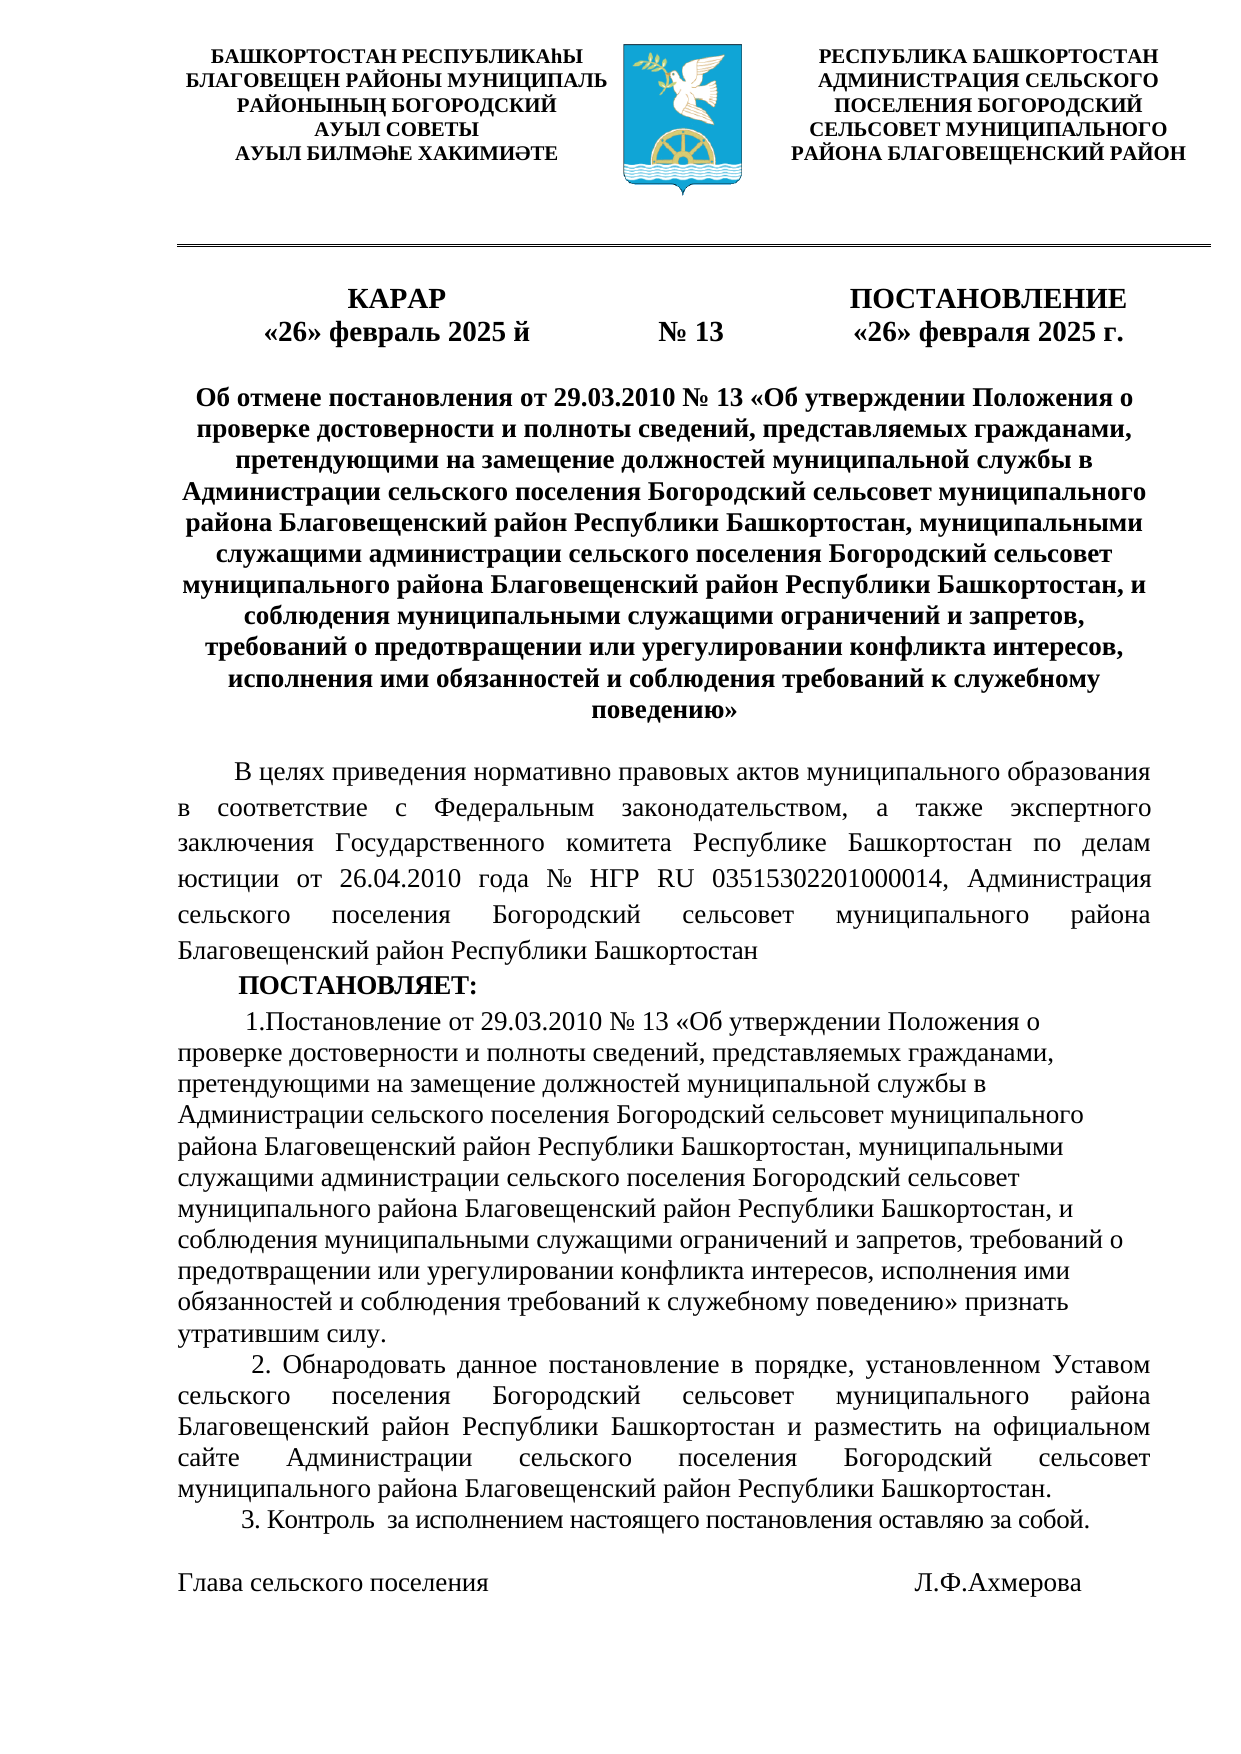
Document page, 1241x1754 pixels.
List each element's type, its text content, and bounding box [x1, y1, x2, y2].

text 1.Постановление от 29.03.2010 № 13 «Об утверждении Положения о проверке достоверности и полноты сведений, представляемых гражданами, претендующими на замещение должностей муниципальной службы в Администрации сельского поселения Богородский сельсовет муниципального района Благовещенский район Республики Башкортостан, муниципальными служащими администрации сельского поселения Богородский сельсовет муниципального района Благовещенский район Республики Башкортостан, и соблюдения муниципальными служащими ограничений и запретов, требований о предотвращении или урегулировании конфликта интересов, исполнения ими обязанностей и соблюдения требований к служебному поведению» признать утратившим силу. [177, 1005, 1152, 1348]
title Глава сельского поселения Л.Ф.Ахмерова [177, 1566, 1152, 1597]
table_cell ПОСТАНОВЛЕНИЕ «26» февраля 2025 г. [766, 247, 1211, 381]
table_cell № 13 [616, 247, 766, 381]
picture [633, 53, 724, 124]
text 3. Контроль за исполнением настоящего постановления оставляю за собой. [177, 1503, 1152, 1535]
text Об отмене постановления от 29.03.2010 № 13 «Об утверждении Положения о проверке достоверности и полноты сведений, представляемых гражданами, претендующими на замещение должностей муниципальной службы в Администрации сельского поселения Богородский сельсовет муниципального района Благовещенский район Республики Башкортостан, муниципальными служащими администрации сельского поселения Богородский сельсовет муниципального района Благовещенский район Республики Башкортостан, и соблюдения муниципальными служащими ограничений и запретов, требований о предотвращении или урегулировании конфликта интересов, исполнения ими обязанностей и соблюдения требований к служебному поведению» [177, 381, 1152, 724]
table_header РЕСПУБЛИКА БАШКОРТОСТАН АДМИНИСТРАЦИЯ СЕЛЬСКОГО ПОСЕЛЕНИЯ БОГОРОДСКИЙ СЕЛЬСОВЕТ МУНИЦИПАЛЬНОГО РАЙОНА БЛАГОВЕЩЕНСКИЙ РАЙОН [766, 44, 1211, 244]
text 2. Обнародовать данное постановление в порядке, установленном Уставом сельского поселения Богородский сельсовет муниципального района Благовещенский район Республики Башкортостан и разместить на официальном сайте Администрации сельского поселения Богородский сельсовет муниципального района Благовещенский район Республики Башкортостан. [177, 1348, 1152, 1503]
text В целях приведения нормативно правовых актов муниципального образования в соответствие с Федеральным законодательством, а также экспертного заключения Государственного комитета Республике Башкортостан по делам юстиции от 26.04.2010 года № НГР RU 03515302201000014, Администрация сельского поселения Богородский сельсовет муниципального района Благовещенский район Республики Башкортостан [177, 755, 1152, 965]
picture [623, 47, 742, 196]
table_cell КАРАР «26» февраль 2025 й [177, 247, 616, 381]
table_header [616, 44, 766, 244]
table_header БАШКОРТОСТАН РЕСПУБЛИКАhЫ БЛАГОВЕЩЕН РАЙОНЫ МУНИЦИПАЛЬ РАЙОНЫНЫҢ БОГОРОДСКИЙ АУЫЛ СОВЕТЫ АУЫЛ БИЛМƏhЕ ХАКИМИƏТЕ [177, 44, 616, 244]
text ПОСТАНОВЛЯЕТ: [177, 969, 1152, 1001]
